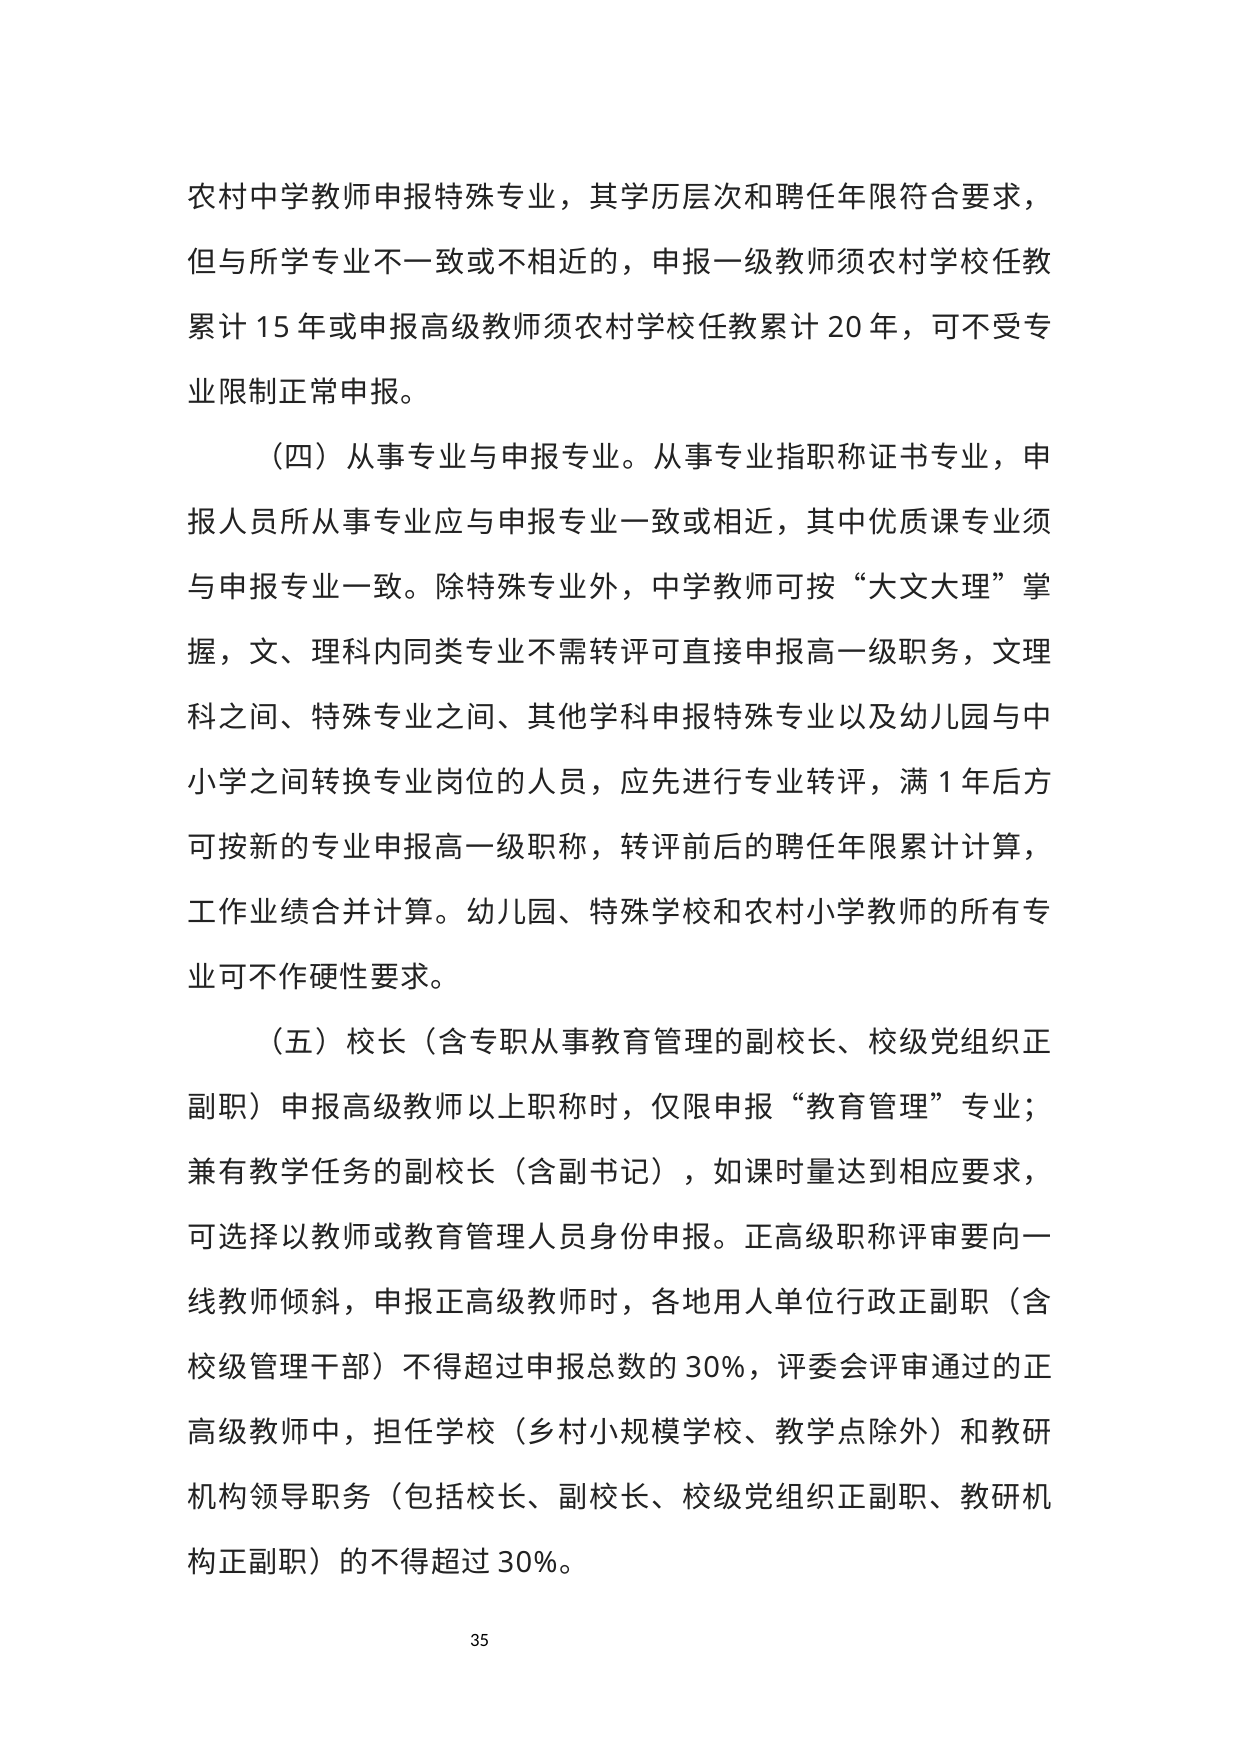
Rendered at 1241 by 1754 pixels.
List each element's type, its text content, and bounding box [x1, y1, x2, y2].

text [187, 162, 1053, 422]
text （五）校长（含专职从事教育管理的副校长、校级党组织正副职）申报高级教师以上职称时，仅限申报“教育管理”专业；兼有教学任务的副校长（含副书记），如课时量达到相应要求，可选择以教师或教育管理人员身份申报。正高级职称评审要向一线教师倾斜，申报正高级教师时，各地用人单位行政正副职（含校级管理干部）不得超过申报总数的30%，评委会评审通过的正高级教师中，担任学校（乡村小规模学校、教学点除外）和教研机构领导职务（包括校长、副校长、校级党组织正副职、教研机构正副职）的不得超过30%。 [187, 1007, 1053, 1592]
text （四）从事专业与申报专业。从事专业指职称证书专业，申报人员所从事专业应与申报专业一致或相近，其中优质课专业须与申报专业一致。除特殊专业外，中学教师可按“大文大理”掌握，文、理科内同类专业不需转评可直接申报高一级职务，文理科之间、特殊专业之间、其他学科申报特殊专业以及幼儿园与中小学之间转换专业岗位的人员，应先进行专业转评，满1年后方可按新的专业申报高一级职称，转评前后的聘任年限累计计算，工作业绩合并计算。幼儿园、特殊学校和农村小学教师的所有专业可不作硬性要求。 [187, 422, 1053, 1007]
